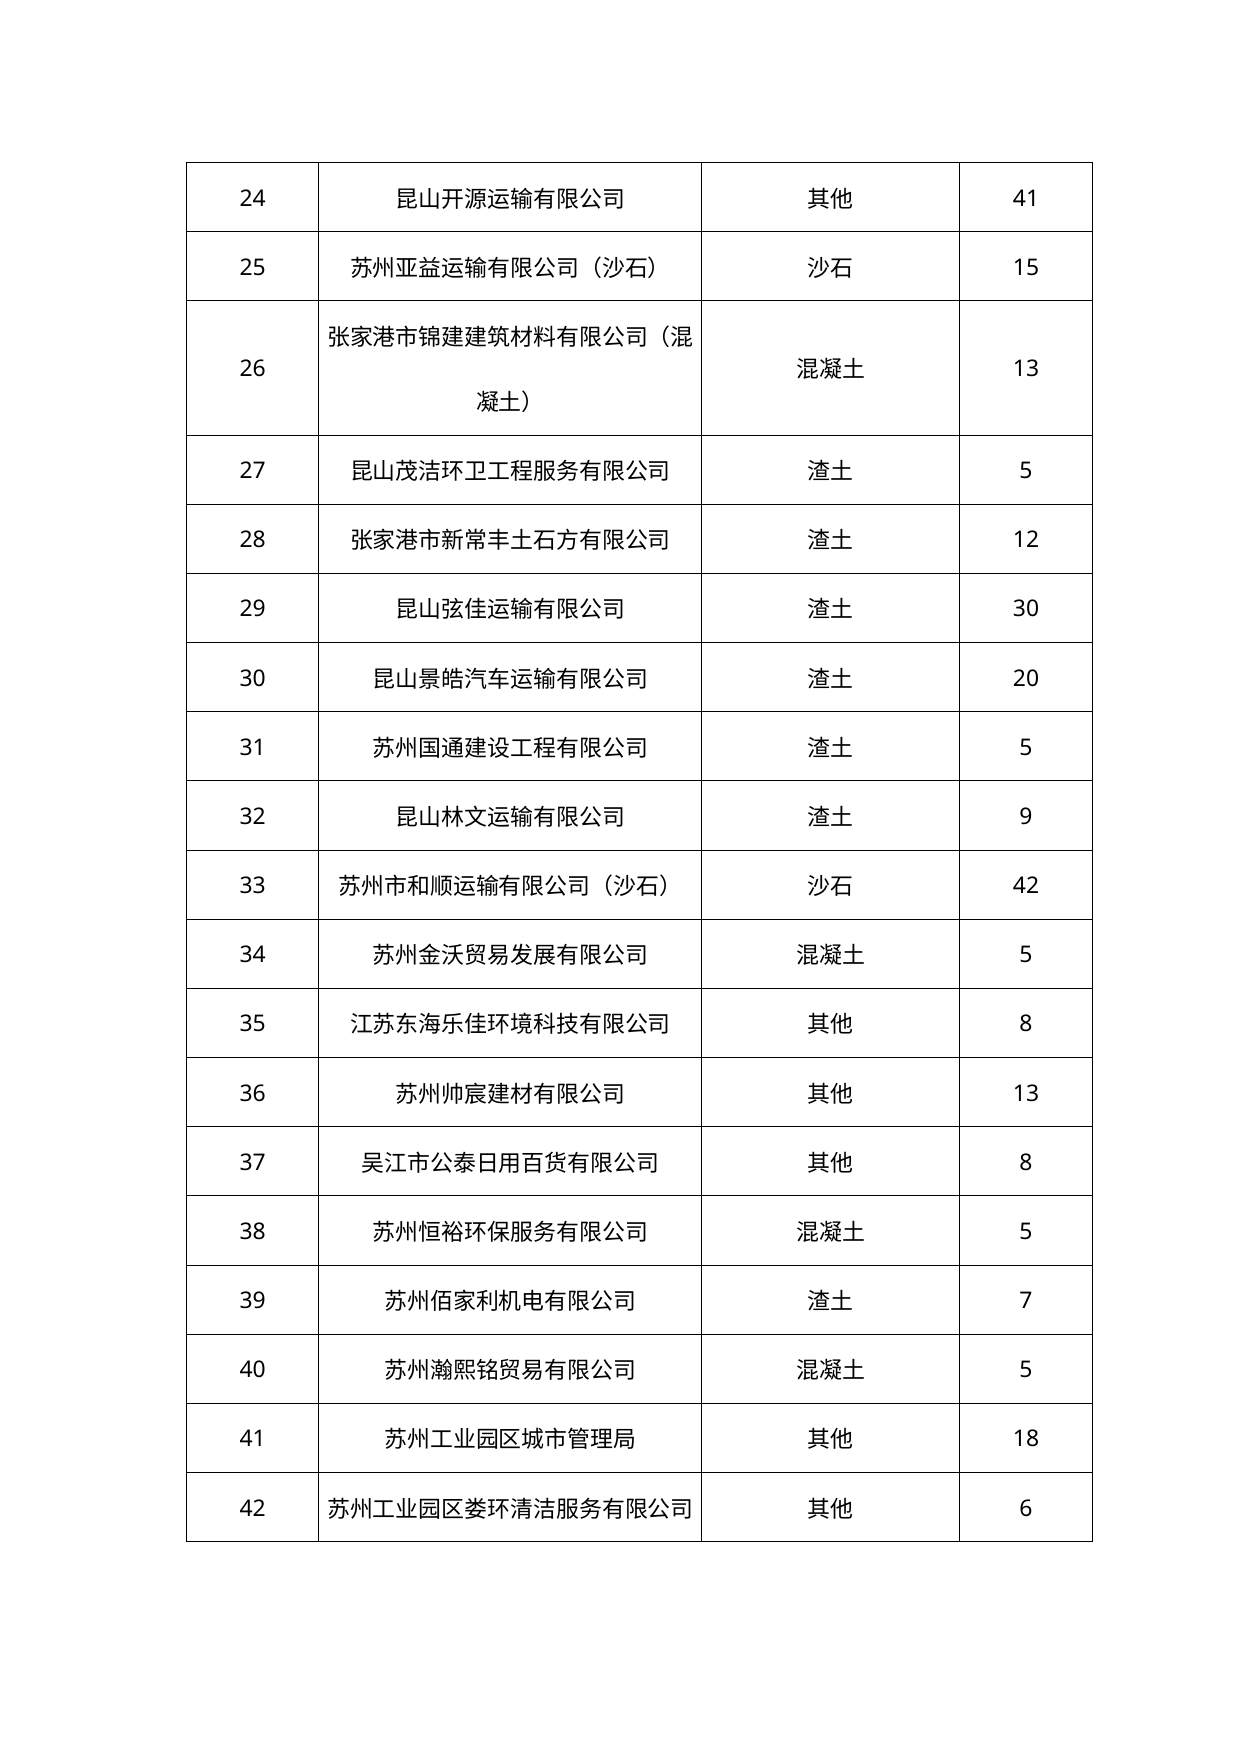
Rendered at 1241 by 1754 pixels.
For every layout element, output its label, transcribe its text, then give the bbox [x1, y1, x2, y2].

table_cell 27 [187, 436, 318, 504]
table_cell 13 [960, 301, 1092, 434]
table_cell 苏州恒裕环保服务有限公司 [319, 1196, 701, 1264]
table_cell 41 [960, 163, 1092, 231]
table_cell 33 [187, 851, 318, 919]
table_cell 昆山开源运输有限公司 [319, 163, 701, 231]
table_cell 40 [187, 1335, 318, 1403]
table_cell 7 [960, 1266, 1092, 1334]
table_cell 26 [187, 301, 318, 434]
table_cell 其他 [702, 163, 959, 231]
table_cell 其他 [702, 1058, 959, 1126]
table_cell 41 [187, 1404, 318, 1472]
table_cell 20 [960, 643, 1092, 711]
table_cell 29 [187, 574, 318, 642]
table_cell 37 [187, 1127, 318, 1195]
table_cell 30 [960, 574, 1092, 642]
table_cell 24 [187, 163, 318, 231]
table_cell 张家港市锦建建筑材料有限公司（混凝土） [319, 301, 701, 434]
table_cell 昆山景皓汽车运输有限公司 [319, 643, 701, 711]
table_cell 32 [187, 781, 318, 849]
table_cell 渣土 [702, 505, 959, 573]
table_cell 张家港市新常丰土石方有限公司 [319, 505, 701, 573]
table_cell 渣土 [702, 574, 959, 642]
table_cell 吴江市公泰日用百货有限公司 [319, 1127, 701, 1195]
table_cell 渣土 [702, 781, 959, 849]
table_cell 沙石 [702, 851, 959, 919]
table_cell 36 [187, 1058, 318, 1126]
table_cell 渣土 [702, 436, 959, 504]
table_cell 沙石 [702, 232, 959, 300]
table_cell 混凝土 [702, 1335, 959, 1403]
table_cell 13 [960, 1058, 1092, 1126]
table_cell 42 [960, 851, 1092, 919]
table_cell 34 [187, 920, 318, 988]
table_cell 9 [960, 781, 1092, 849]
table_cell 渣土 [702, 643, 959, 711]
table_cell 6 [960, 1473, 1092, 1541]
table_cell 苏州瀚熙铭贸易有限公司 [319, 1335, 701, 1403]
table_cell 31 [187, 712, 318, 780]
table_cell 5 [960, 920, 1092, 988]
table_cell 苏州亚益运输有限公司（沙石） [319, 232, 701, 300]
table_cell 混凝土 [702, 1196, 959, 1264]
table_cell 28 [187, 505, 318, 573]
table_cell 其他 [702, 1473, 959, 1541]
table_cell 苏州金沃贸易发展有限公司 [319, 920, 701, 988]
table_cell 39 [187, 1266, 318, 1334]
table_cell 38 [187, 1196, 318, 1264]
table_cell 苏州市和顺运输有限公司（沙石） [319, 851, 701, 919]
table_cell 苏州国通建设工程有限公司 [319, 712, 701, 780]
table_cell 5 [960, 712, 1092, 780]
table_cell 5 [960, 1335, 1092, 1403]
table_cell 渣土 [702, 712, 959, 780]
table_cell 42 [187, 1473, 318, 1541]
table_cell 苏州帅宸建材有限公司 [319, 1058, 701, 1126]
table_cell 5 [960, 436, 1092, 504]
table_cell 8 [960, 989, 1092, 1057]
table_cell 苏州工业园区娄环清洁服务有限公司 [319, 1473, 701, 1541]
table_cell 苏州工业园区城市管理局 [319, 1404, 701, 1472]
table_cell 8 [960, 1127, 1092, 1195]
table_cell 12 [960, 505, 1092, 573]
table_cell 苏州佰家利机电有限公司 [319, 1266, 701, 1334]
table_cell 其他 [702, 1127, 959, 1195]
table_cell 5 [960, 1196, 1092, 1264]
table_cell 其他 [702, 1404, 959, 1472]
table_cell 混凝土 [702, 920, 959, 988]
table_cell 昆山茂洁环卫工程服务有限公司 [319, 436, 701, 504]
table_cell 18 [960, 1404, 1092, 1472]
table_cell 昆山弦佳运输有限公司 [319, 574, 701, 642]
table_cell 渣土 [702, 1266, 959, 1334]
table_cell 25 [187, 232, 318, 300]
table_cell 混凝土 [702, 301, 959, 434]
table_cell 其他 [702, 989, 959, 1057]
table_cell 江苏东海乐佳环境科技有限公司 [319, 989, 701, 1057]
table_cell 30 [187, 643, 318, 711]
table_cell 35 [187, 989, 318, 1057]
table_cell 15 [960, 232, 1092, 300]
table_cell 昆山林文运输有限公司 [319, 781, 701, 849]
